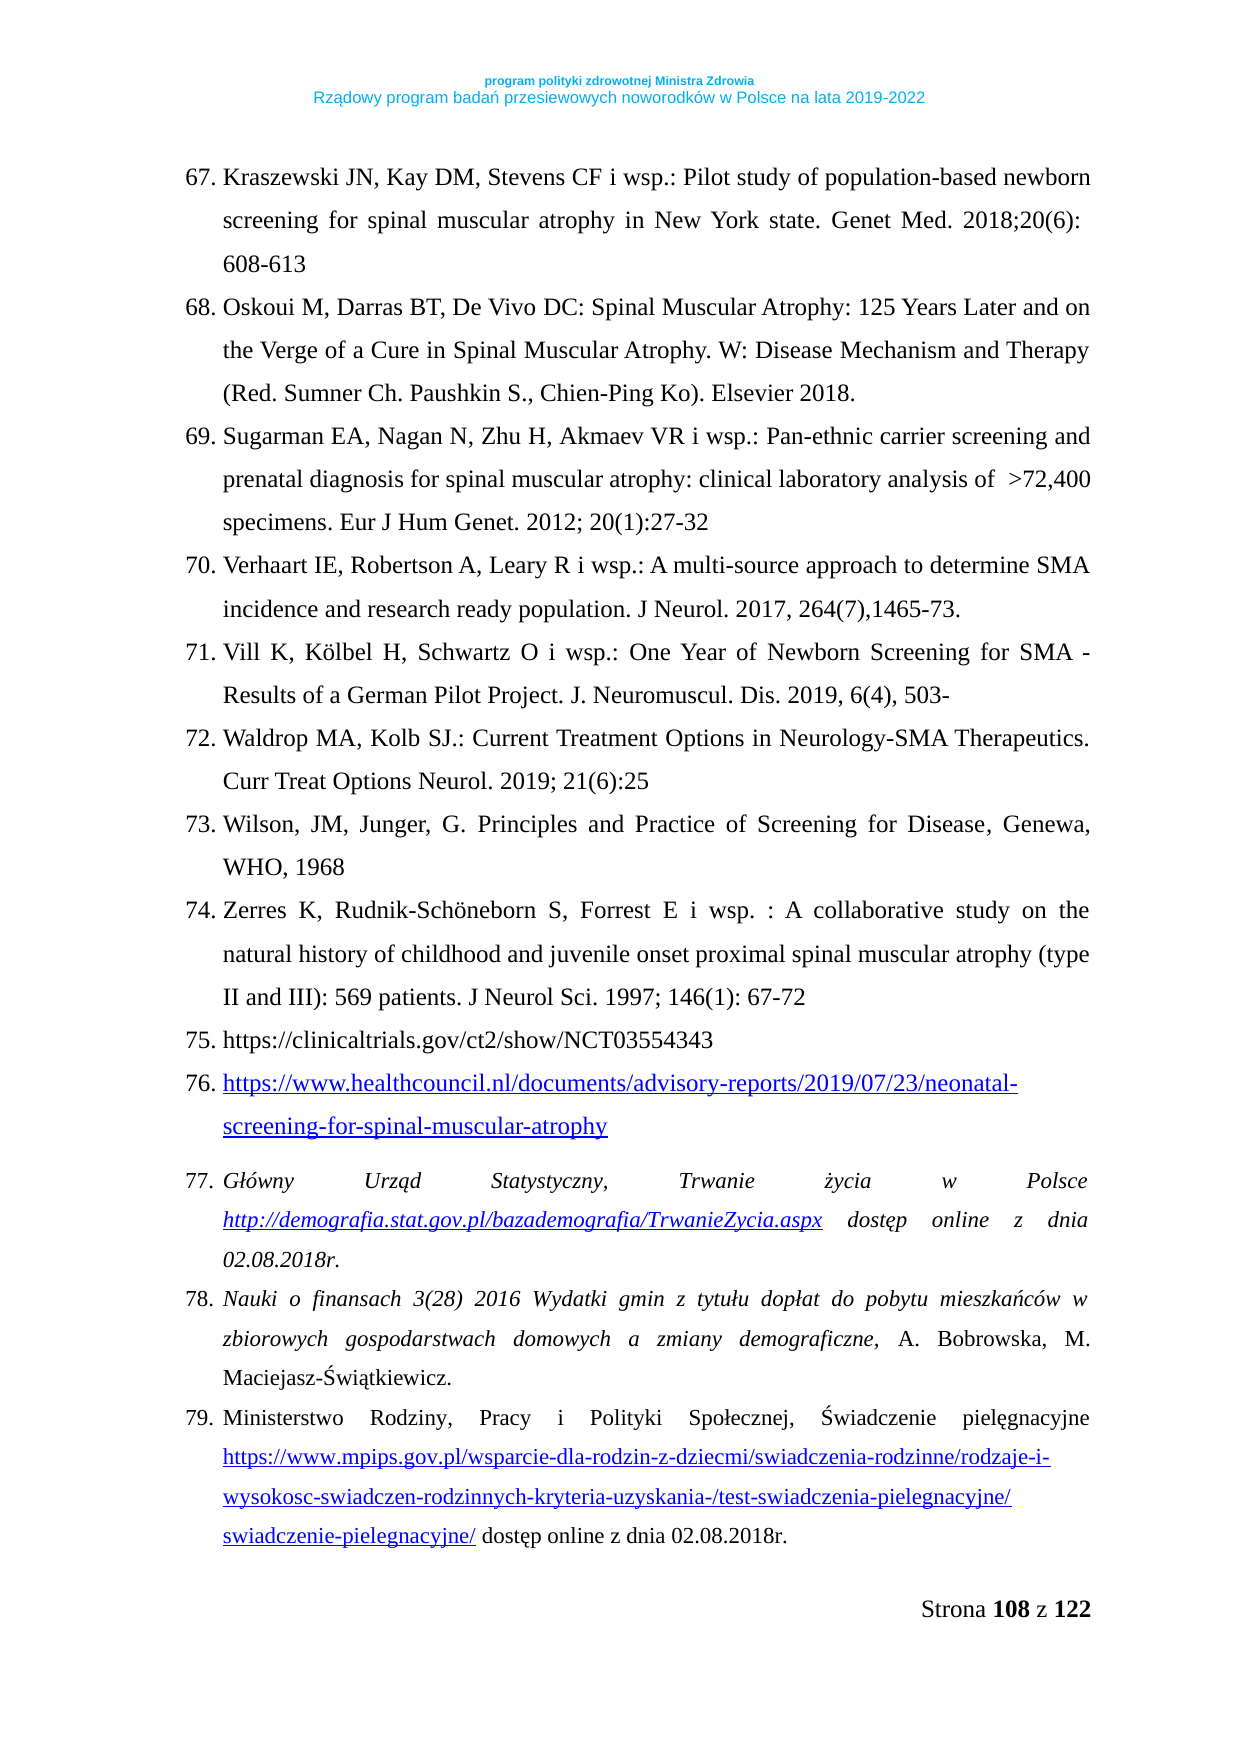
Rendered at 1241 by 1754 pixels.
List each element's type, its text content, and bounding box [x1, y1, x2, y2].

list Główny Urząd Statystyczny, Trwanie życia w Polsce http://demografia.stat.gov.pl/bazademografia/TrwanieZycia.aspx dostęp online z dnia 02.08.2018r. [185, 1167, 1091, 1272]
list https://clinicaltrials.gov/ct2/show/NCT03554343 [185, 1025, 1091, 1054]
list Sugarman EA, Nagan N, Zhu H, Akmaev VR i wsp.: Pan-ethnic carrier screening and prenatal diagnosis for spinal muscular atrophy: clinical laboratory analysis of >72,400 specimens. Eur J Hum Genet. 2012; 20(1):27-32 [185, 421, 1091, 536]
list Ministerstwo Rodziny, Pracy i Polityki Społecznej, Świadczenie pielęgnacyjne https://www.mpips.gov.pl/wsparcie-dla-rodzin-z-dziecmi/swiadczenia-rodzinne/rodzaje-i-wysokosc-swiadczen-rodzinnych-kryteria-uzyskania-/test-swiadczenia-pielegnacyjne/swiadczenie-pielegnacyjne/ dostęp online z dnia 02.08.2018r. [185, 1404, 1091, 1548]
list https://www.healthcouncil.nl/documents/advisory-reports/2019/07/23/neonatal-screening-for-spinal-muscular-atrophy [185, 1068, 1091, 1140]
list Kraszewski JN, Kay DM, Stevens CF i wsp.: Pilot study of population-based newborn screening for spinal muscular atrophy in New York state. Genet Med. 2018;20(6): 608-613 [185, 162, 1091, 277]
list Zerres K, Rudnik-Schöneborn S, Forrest E i wsp. : A collaborative study on the natural history of childhood and juvenile onset proximal spinal muscular atrophy (type II and III): 569 patients. J Neurol Sci. 1997; 146(1): 67-72 [185, 896, 1091, 1011]
list Waldrop MA, Kolb SJ.: Current Treatment Options in Neurology-SMA Therapeutics. Curr Treat Options Neurol. 2019; 21(6):25 [185, 723, 1091, 795]
list Wilson, JM, Junger, G. Principles and Practice of Screening for Disease, Genewa, WHO, 1968 [185, 809, 1091, 881]
list Verhaart IE, Robertson A, Leary R i wsp.: A multi-source approach to determine SMA incidence and research ready population. J Neurol. 2017, 264(7),1465-73. [185, 551, 1091, 622]
list Nauki o finansach 3(28) 2016 Wydatki gmin z tytułu dopłat do pobytu mieszkańców w zbiorowych gospodarstwach domowych a zmiany demograficzne, A. Bobrowska, M. Maciejasz-Świątkiewicz. [185, 1285, 1091, 1391]
list Vill K, Kölbel H, Schwartz O i wsp.: One Year of Newborn Screening for SMA - Results of a German Pilot Project. J. Neuromuscul. Dis. 2019, 6(4), 503- [185, 637, 1091, 709]
list Oskoui M, Darras BT, De Vivo DC: Spinal Muscular Atrophy: 125 Years Later and on the Verge of a Cure in Spinal Muscular Atrophy. W: Disease Mechanism and Therapy (Red. Sumner Ch. Paushkin S., Chien-Ping Ko). Elsevier 2018. [185, 292, 1091, 407]
